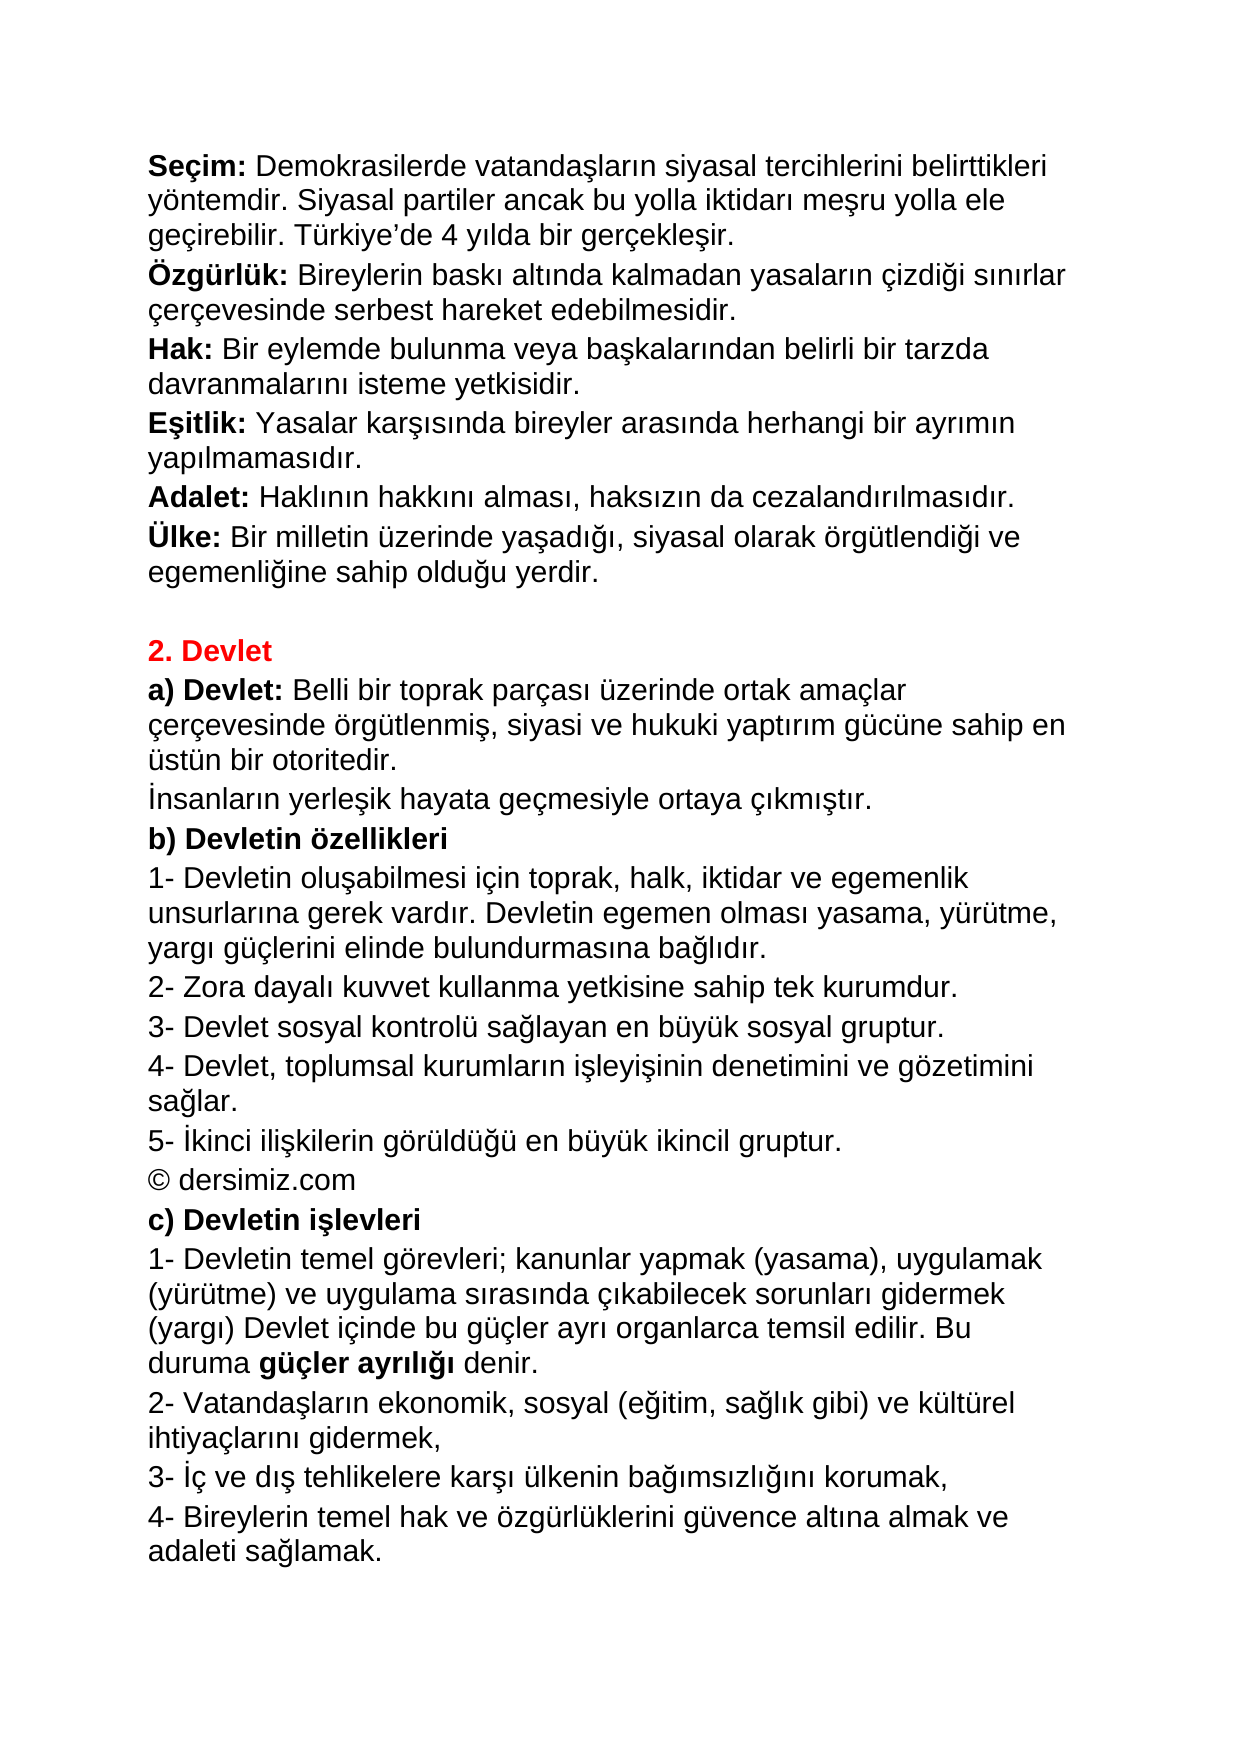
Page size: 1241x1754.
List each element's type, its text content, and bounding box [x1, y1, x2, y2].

text 5- İkinci ilişkilerin görüldüğü en büyük ikincil gruptur. [148, 1122, 1093, 1157]
text Hak: Bir eylemde bulunma veya başkalarından belirli bir tarzda davranmalarını isteme yetkisidir. [148, 331, 1093, 401]
text 1- Devletin oluşabilmesi için toprak, halk, iktidar ve egemenlik unsurlarına gerek vardır. Devletin egemen olması yasama, yürütme, yargı güçlerini elinde bulundurmasına bağlıdır. [148, 860, 1093, 964]
text 3- Devlet sosyal kontrolü sağlayan en büyük sosyal gruptur. [148, 1009, 1093, 1043]
text 3- İç ve dış tehlikelere karşı ülkenin bağımsızlığını korumak, [148, 1459, 1093, 1494]
text © dersimiz.com [148, 1162, 1093, 1197]
text Ülke: Bir milletin üzerinde yaşadığı, siyasal olarak örgütlendiği ve egemenliğine sahip olduğu yerdir. [148, 519, 1093, 588]
text Seçim: Demokrasilerde vatandaşların siyasal tercihlerini belirttikleri yöntemdir. Siyasal partiler ancak bu yolla iktidarı meşru yolla ele geçirebilir. Türkiye’de 4 yılda bir gerçekleşir. [148, 148, 1093, 252]
text 2- Vatandaşların ekonomik, sosyal (eğitim, sağlık gibi) ve kültürel ihtiyaçlarını gidermek, [148, 1385, 1093, 1454]
text 4- Bireylerin temel hak ve özgürlüklerini güvence altına almak ve adaleti sağlamak. [148, 1498, 1093, 1568]
text İnsanların yerleşik hayata geçmesiyle ortaya çıkmıştır. [148, 781, 1093, 816]
text 2. Devlet [148, 633, 1093, 667]
text 4- Devlet, toplumsal kurumların işleyişinin denetimini ve gözetimini sağlar. [148, 1048, 1093, 1118]
text 1- Devletin temel görevleri; kanunlar yapmak (yasama), uygulamak (yürütme) ve uygulama sırasında çıkabilecek sorunları gidermek (yargı) Devlet içinde bu güçler ayrı organlarca temsil edilir. Bu duruma güçler ayrılığı denir. [148, 1241, 1093, 1380]
text Eşitlik: Yasalar karşısında bireyler arasında herhangi bir ayrımın yapılmamasıdır. [148, 405, 1093, 475]
text b) Devletin özellikleri [148, 821, 1093, 856]
text Özgürlük: Bireylerin baskı altında kalmadan yasaların çizdiği sınırlar çerçevesinde serbest hareket edebilmesidir. [148, 257, 1093, 326]
text c) Devletin işlevleri [148, 1201, 1093, 1236]
text a) Devlet: Belli bir toprak parçası üzerinde ortak amaçlar çerçevesinde örgütlenmiş, siyasi ve hukuki yaptırım gücüne sahip en üstün bir otoritedir. [148, 672, 1093, 777]
text Adalet: Haklının hakkını alması, haksızın da cezalandırılmasıdır. [148, 479, 1093, 514]
text 2- Zora dayalı kuvvet kullanma yetkisine sahip tek kurumdur. [148, 969, 1093, 1004]
